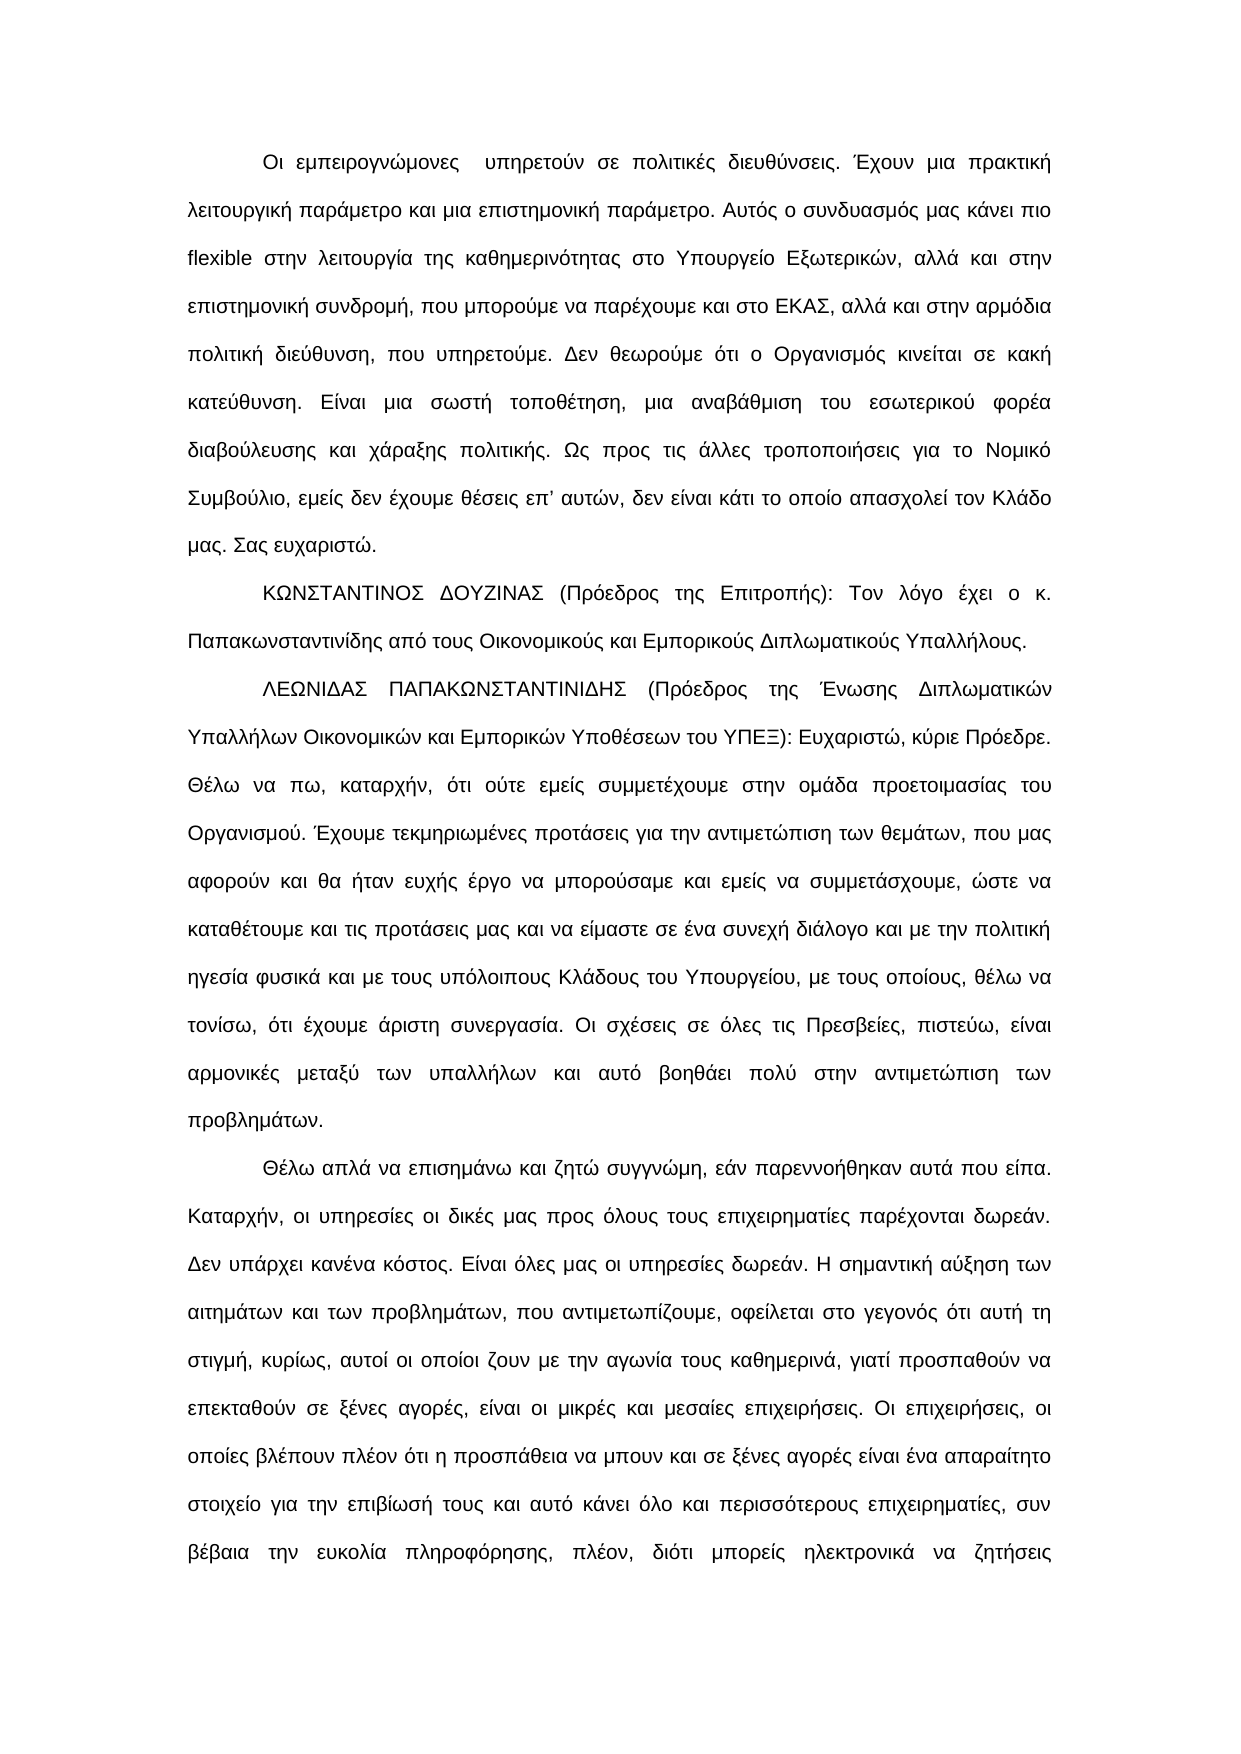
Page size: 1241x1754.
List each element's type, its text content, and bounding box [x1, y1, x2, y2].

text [187, 1156, 1053, 1563]
text ΚΩΝΣΤΑΝΤΙΝΟΣ ΔΟΥΖΙΝΑΣ (Πρόεδρος της Επιτροπής): Τον λόγο έχει ο κ. Παπακωνσταντινίδης από τους Οικονομικούς και Εμπορικούς Διπλωματικούς Υπαλλήλους. [187, 581, 1053, 653]
text Οι εμπειρογνώμονες υπηρετούν σε πολιτικές διευθύνσεις. Έχουν μια πρακτική λειτουργική παράμετρο και μια επιστημονική παράμετρο. Αυτός ο συνδυασμός μας κάνει πιο flexible στην λειτουργία της καθημερινότητας στο Υπουργείο Εξωτερικών, αλλά και στην επιστημονική συνδρομή, που μπορούμε να παρέχουμε και στο ΕΚΑΣ, αλλά και στην αρμόδια πολιτική διεύθυνση, που υπηρετούμε. Δεν θεωρούμε ότι ο Οργανισμός κινείται σε κακή κατεύθυνση. Είναι μια σωστή τοποθέτηση, μια αναβάθμιση του εσωτερικού φορέα διαβούλευσης και χάραξης πολιτικής. Ως προς τις άλλες τροποποιήσεις για το Νομικό Συμβούλιο, εμείς δεν έχουμε θέσεις επ’ αυτών, δεν είναι κάτι το οποίο απασχολεί τον Κλάδο μας. Σας ευχαριστώ. [187, 150, 1053, 557]
text ΛΕΩΝΙΔΑΣ ΠΑΠΑΚΩΝΣΤΑΝΤΙΝΙΔΗΣ (Πρόεδρος της Ένωσης Διπλωματικών Υπαλλήλων Οικονομικών και Εμπορικών Υποθέσεων του ΥΠΕΞ): Ευχαριστώ, κύριε Πρόεδρε. Θέλω να πω, καταρχήν, ότι ούτε εμείς συμμετέχουμε στην ομάδα προετοιμασίας του Οργανισμού. Έχουμε τεκμηριωμένες προτάσεις για την αντιμετώπιση των θεμάτων, που μας αφορούν και θα ήταν ευχής έργο να μπορούσαμε και εμείς να συμμετάσχουμε, ώστε να καταθέτουμε και τις προτάσεις μας και να είμαστε σε ένα συνεχή διάλογο και με την πολιτική ηγεσία φυσικά και με τους υπόλοιπους Κλάδους του Υπουργείου, με τους οποίους, θέλω να τονίσω, ότι έχουμε άριστη συνεργασία. Οι σχέσεις σε όλες τις Πρεσβείες, πιστεύω, είναι αρμονικές μεταξύ των υπαλλήλων και αυτό βοηθάει πολύ στην αντιμετώπιση των προβλημάτων. [187, 677, 1053, 1132]
